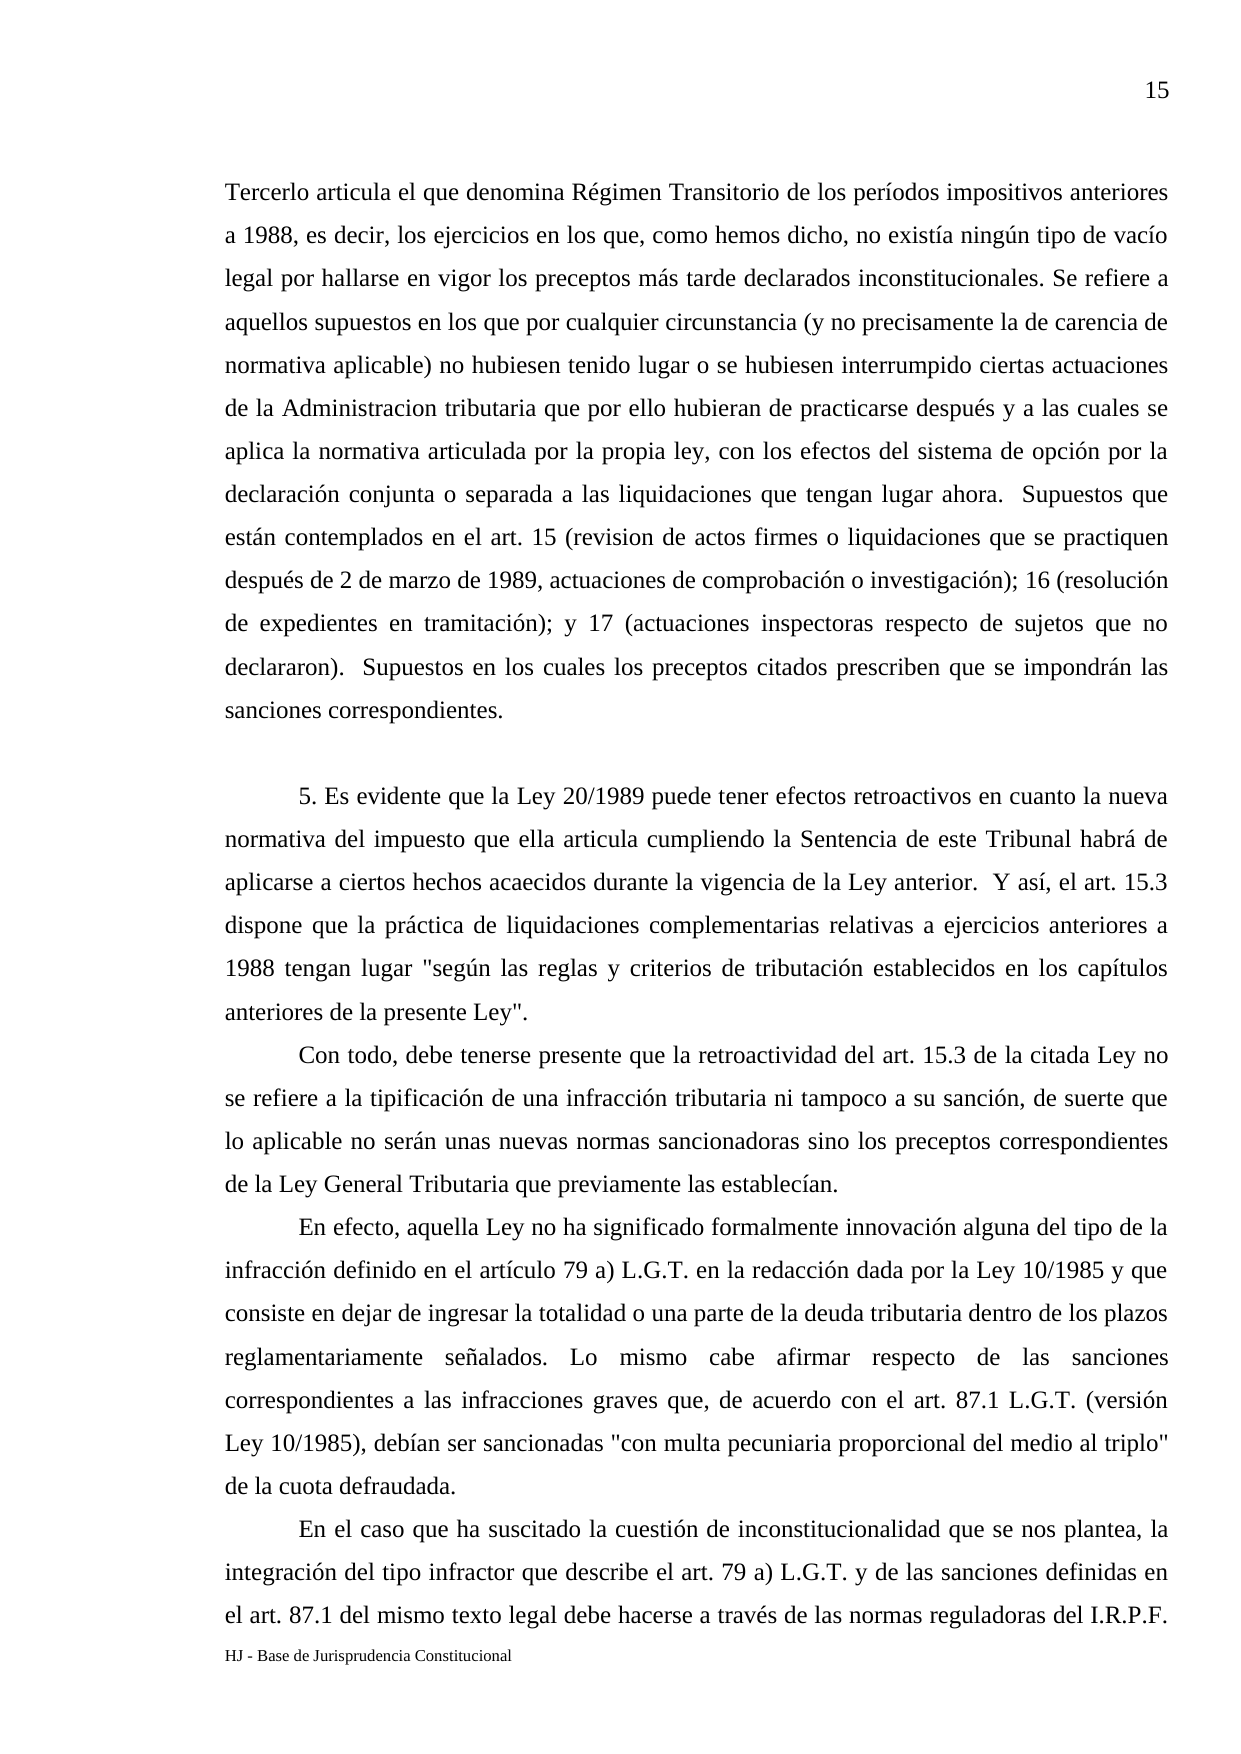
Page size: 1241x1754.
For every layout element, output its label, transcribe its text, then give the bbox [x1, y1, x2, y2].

text En efecto, aquella Ley no ha significado formalmente innovación alguna del tipo de la infracción definido en el artículo 79 a) L.G.T. en la redacción dada por la Ley 10/1985 y que consiste en dejar de ingresar la totalidad o una parte de la deuda tributaria dentro de los plazos reglamentariamente señalados. Lo mismo cabe afirmar respecto de las sanciones correspondientes a las infracciones graves que, de acuerdo con el art. 87.1 L.G.T. (versión Ley 10/1985), debían ser sancionadas "con multa pecuniaria proporcional del medio al triplo" de la cuota defraudada. [224, 1212, 1169, 1500]
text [224, 1514, 1169, 1629]
text Con todo, debe tenerse presente que la retroactividad del art. 15.3 de la citada Ley no se refiere a la tipificación de una infracción tributaria ni tampoco a su sanción, de suerte que lo aplicable no serán unas nuevas normas sancionadoras sino los preceptos correspondientes de la Ley General Tributaria que previamente las establecían. [224, 1040, 1169, 1198]
text 5. Es evidente que la Ley 20/1989 puede tener efectos retroactivos en cuanto la nueva normativa del impuesto que ella articula cumpliendo la Sentencia de este Tribunal habrá de aplicarse a ciertos hechos acaecidos durante la vigencia de la Ley anterior. Y así, el art. 15.3 dispone que la práctica de liquidaciones complementarias relativas a ejercicios anteriores a 1988 tengan lugar "según las reglas y criterios de tributación establecidos en los capítulos anteriores de la presente Ley". [224, 781, 1169, 1025]
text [224, 177, 1169, 723]
